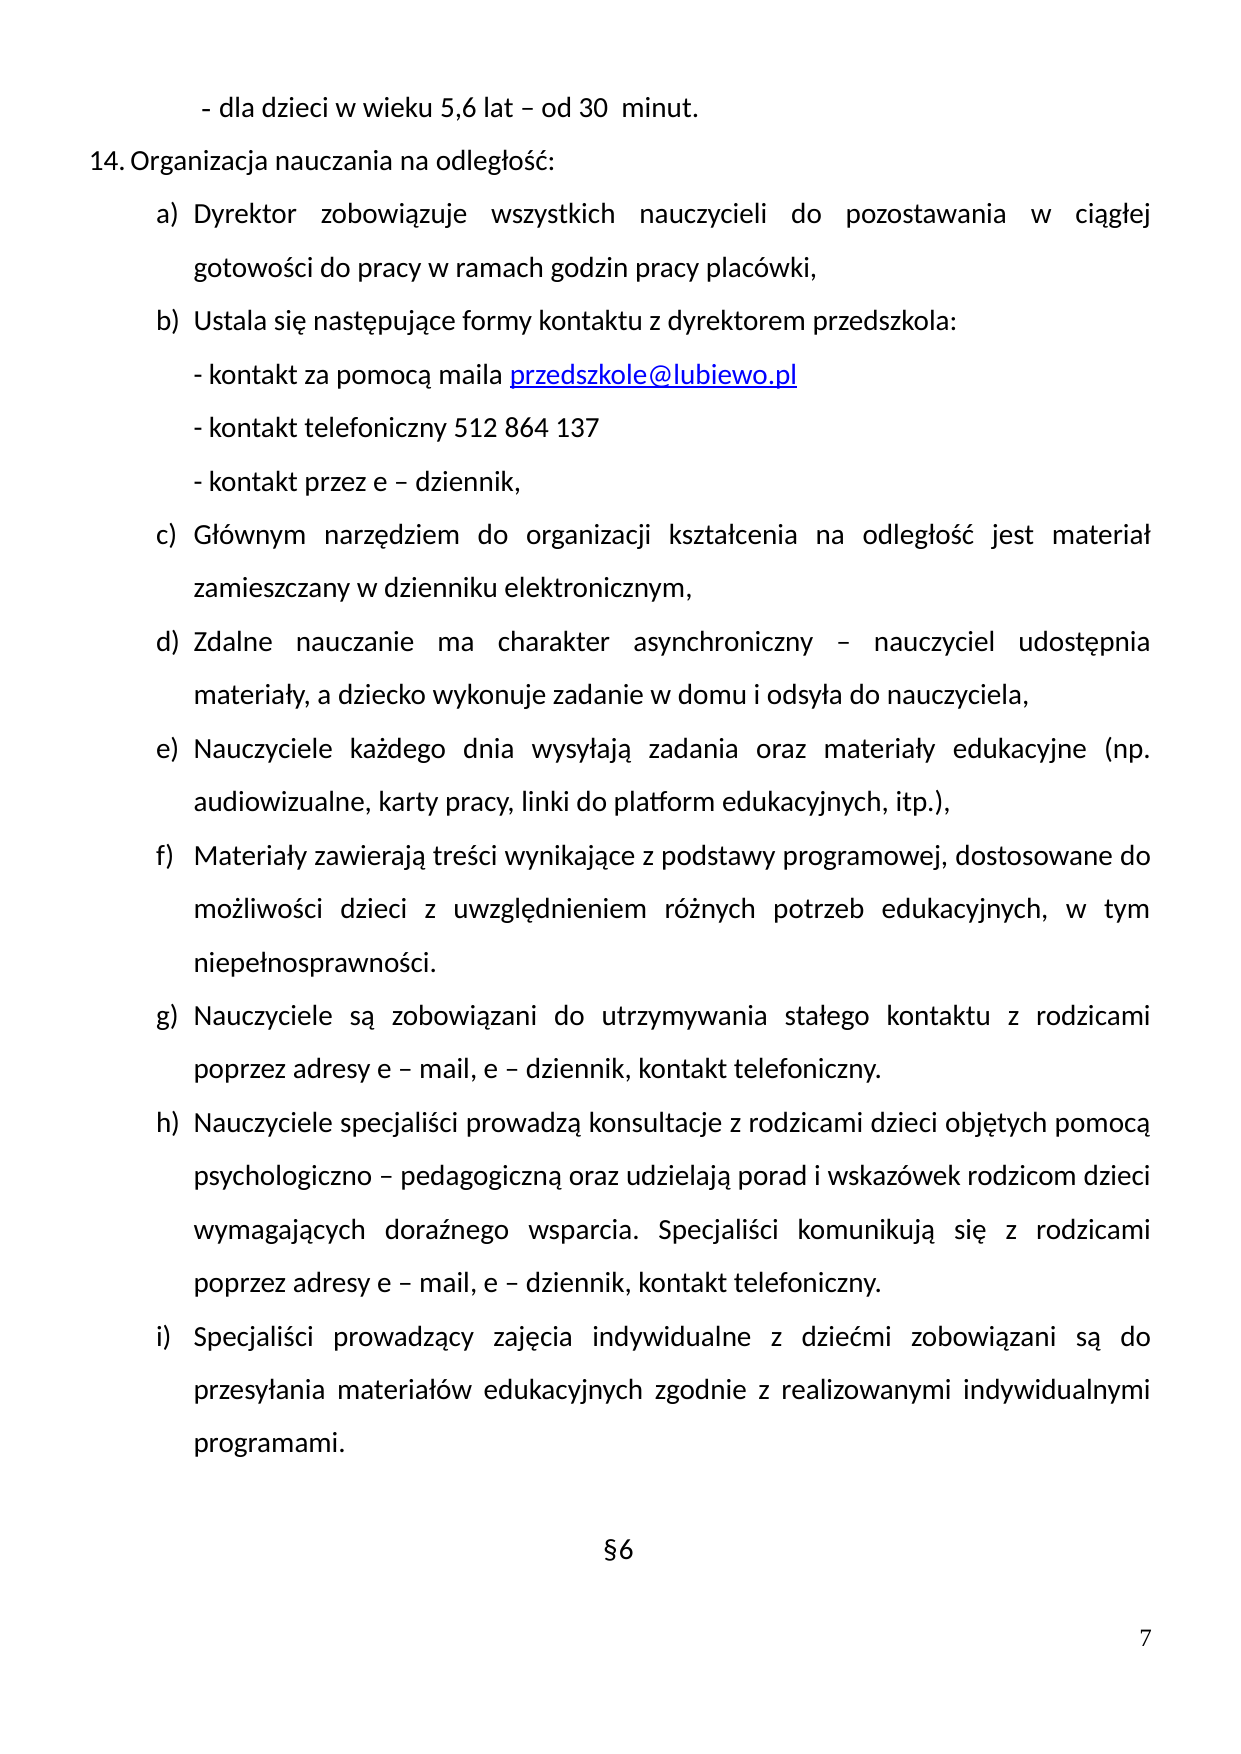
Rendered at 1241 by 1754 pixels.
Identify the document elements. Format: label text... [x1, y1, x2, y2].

list Zdalne nauczanie ma charakter asynchroniczny – nauczyciel udostępnia materiały, a dziecko wykonuje zadanie w domu i odsyła do nauczyciela, [156, 623, 1152, 712]
list - kontakt telefoniczny 512 864 137 [193, 409, 1152, 445]
list Organizacja nauczania na odległość: [89, 142, 1152, 178]
list Nauczyciele każdego dnia wysyłają zadania oraz materiały edukacyjne (np. audiowizualne, karty pracy, linki do platform edukacyjnych, itp.), [156, 730, 1152, 819]
list Nauczyciele są zobowiązani do utrzymywania stałego kontaktu z rodzicami poprzez adresy e – mail, e – dziennik, kontakt telefoniczny. [156, 997, 1152, 1086]
list - kontakt za pomocą maila przedszkole@lubiewo.pl [193, 356, 1152, 391]
list Dyrektor zobowiązuje wszystkich nauczycieli do pozostawania w ciągłej gotowości do pracy w ramach godzin pracy placówki, [156, 196, 1152, 284]
list Głównym narzędziem do organizacji kształcenia na odległość jest materiał zamieszczany w dzienniku elektronicznym, [156, 516, 1152, 605]
list Specjaliści prowadzący zajęcia indywidualne z dziećmi zobowiązani są do przesyłania materiałów edukacyjnych zgodnie z realizowanymi indywidualnymi programami. [156, 1318, 1152, 1460]
list Materiały zawierają treści wynikające z podstawy programowej, dostosowane do możliwości dzieci z uwzględnieniem różnych potrzeb edukacyjnych, w tym niepełnosprawności. [156, 837, 1152, 979]
list dla dzieci w wieku 5,6 lat – od 30 minut. [201, 89, 1152, 124]
list Ustala się następujące formy kontaktu z dyrektorem przedszkola: [156, 302, 1152, 338]
list - kontakt przez e – dziennik, [193, 463, 1152, 498]
text § 6 [89, 1531, 1152, 1567]
list Nauczyciele specjaliści prowadzą konsultacje z rodzicami dzieci objętych pomocą psychologiczno – pedagogiczną oraz udzielają porad i wskazówek rodzicom dzieci wymagających doraźnego wsparcia. Specjaliści komunikują się z rodzicami poprzez adresy e – mail, e – dziennik, kontakt telefoniczny. [156, 1104, 1152, 1300]
